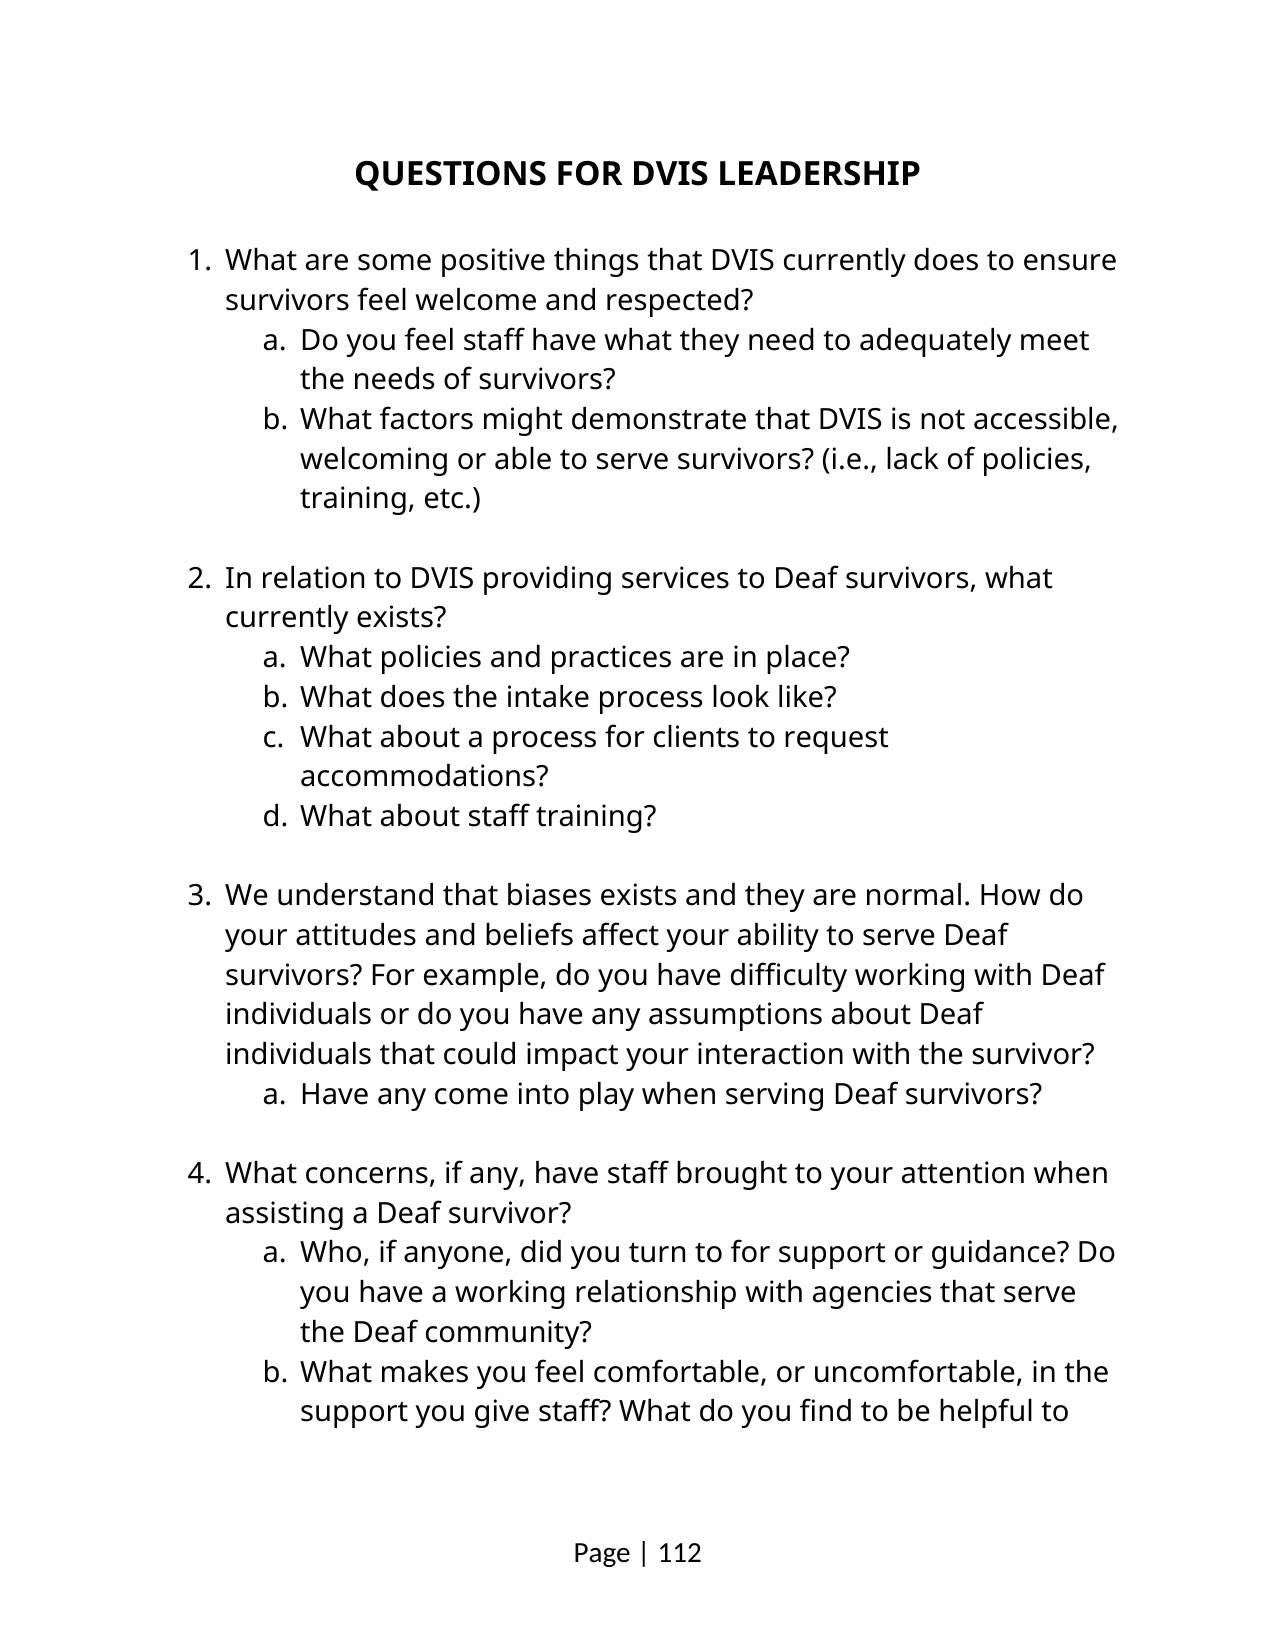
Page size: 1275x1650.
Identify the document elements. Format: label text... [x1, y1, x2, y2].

text QUESTIONS FOR DVIS LEADERSHIP [150, 150, 1125, 195]
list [262, 1351, 1125, 1430]
list What about a process for clients to request accommodations? [262, 716, 1125, 795]
list What are some positive things that DVIS currently does to ensure survivors feel welcome and respected? [187, 239, 1125, 319]
list In relation to DVIS providing services to Deaf survivors, what currently exists? [187, 557, 1125, 636]
list What about staff training? [262, 795, 1125, 835]
list What policies and practices are in place? [262, 636, 1125, 676]
list What does the intake process look like? [262, 676, 1125, 716]
list Who, if anyone, did you turn to for support or guidance? Do you have a working relationship with agencies that serve the Deaf community? [262, 1232, 1125, 1351]
list Have any come into play when serving Deaf survivors? [262, 1073, 1125, 1113]
list What factors might demonstrate that DVIS is not accessible, welcoming or able to serve survivors? (i.e., lack of policies, training, etc.) [262, 398, 1125, 517]
list Do you feel staff have what they need to adequately meet the needs of survivors? [262, 319, 1125, 398]
list We understand that biases exists and they are normal. How do your attitudes and beliefs affect your ability to serve Deaf survivors? For example, do you have difficulty working with Deaf individuals or do you have any assumptions about Deaf individuals that could impact your interaction with the survivor? [187, 874, 1125, 1073]
list What concerns, if any, have staff brought to your attention when assisting a Deaf survivor? [187, 1152, 1125, 1232]
